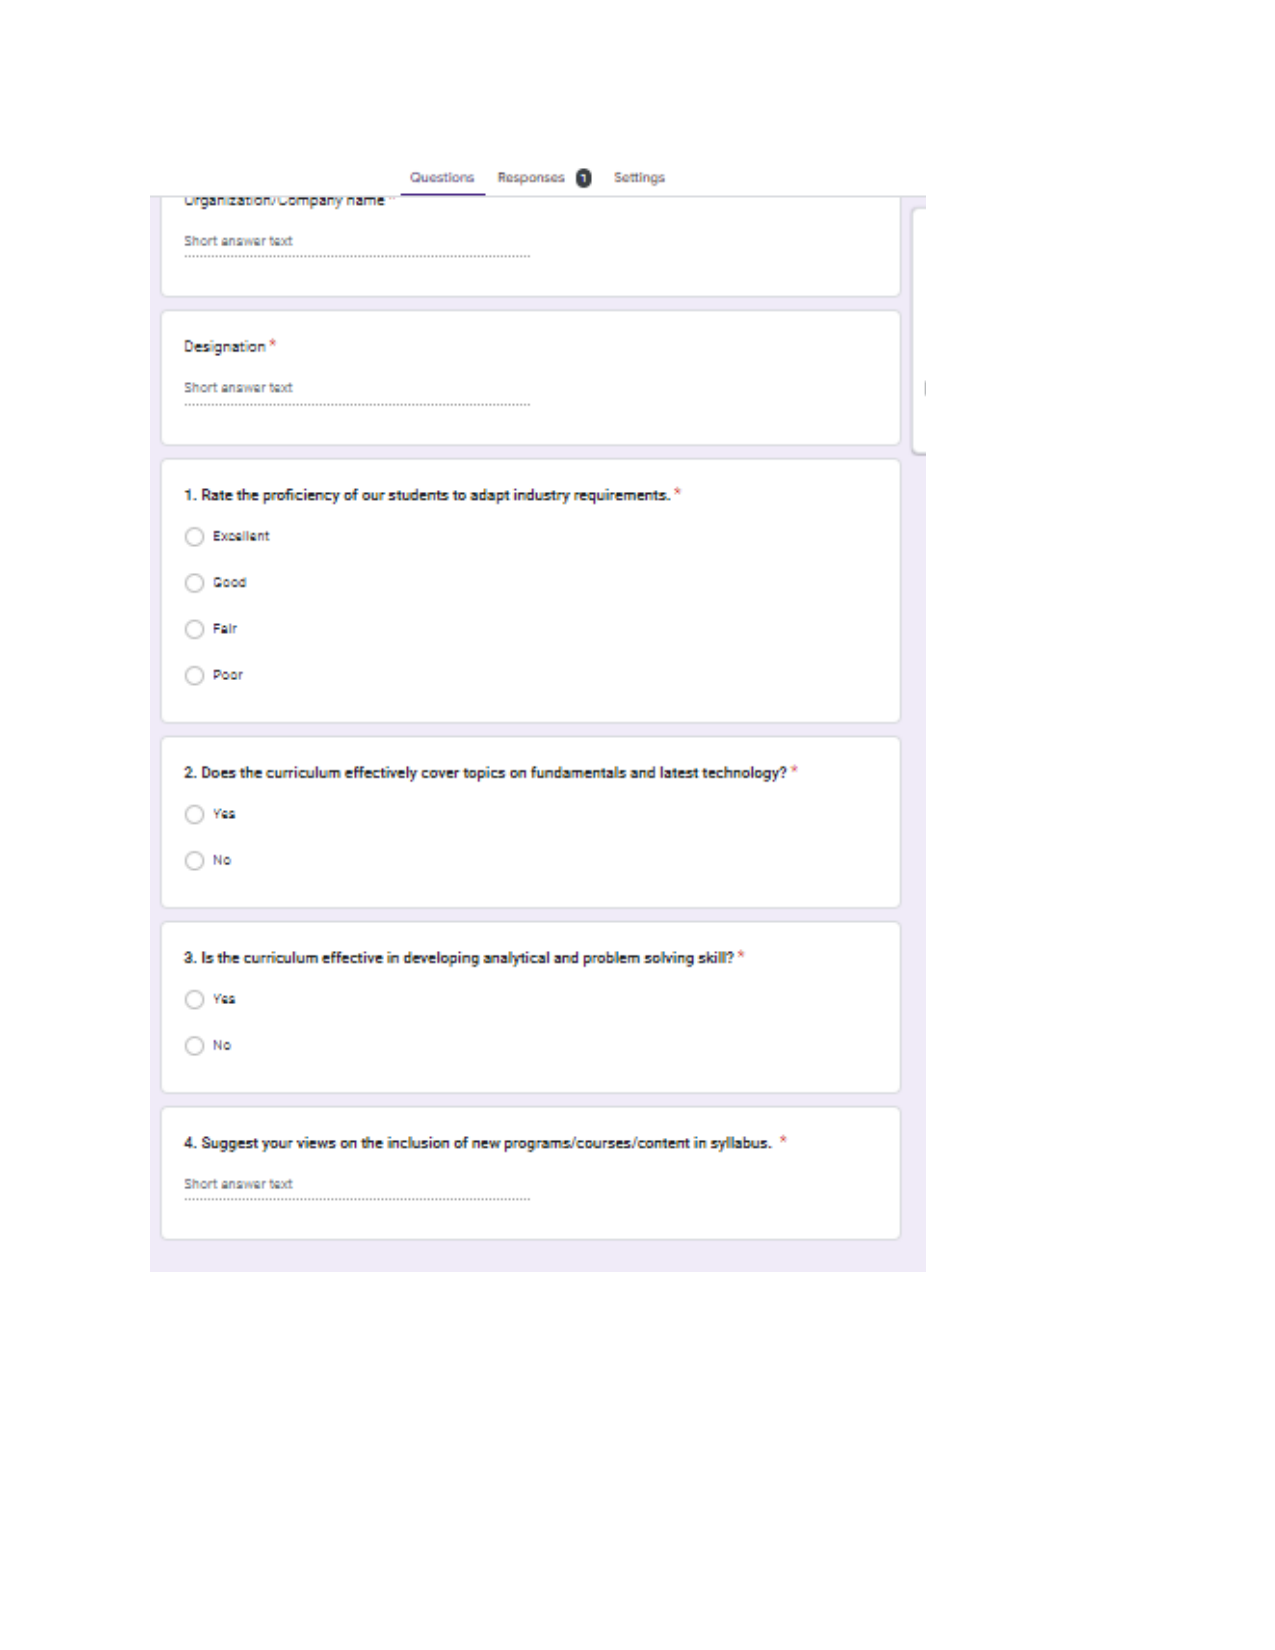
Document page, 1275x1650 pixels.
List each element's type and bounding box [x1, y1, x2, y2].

picture [150, 150, 926, 1272]
